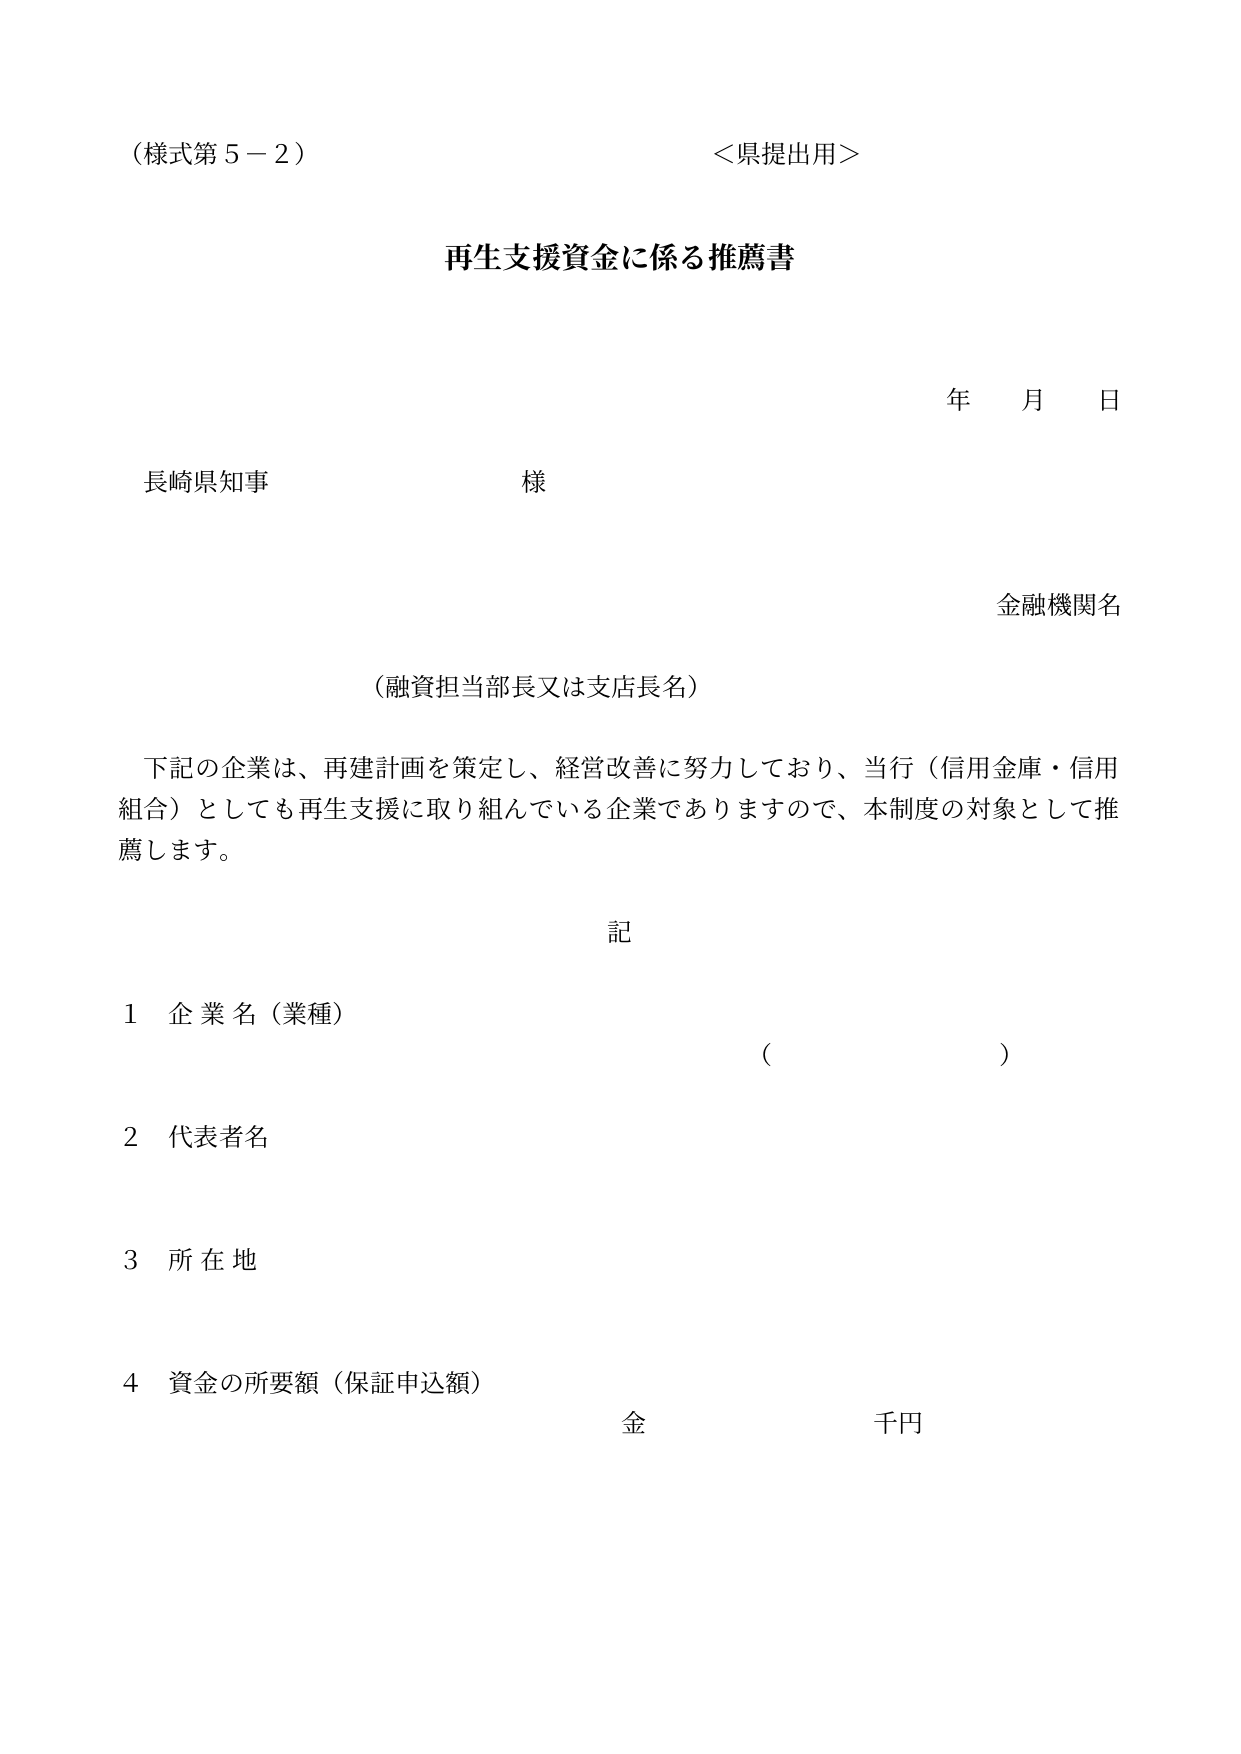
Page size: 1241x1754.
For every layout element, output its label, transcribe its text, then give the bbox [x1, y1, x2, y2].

text 長崎県知事 様 [118, 460, 1122, 501]
text （融資担当部長又は支店長名） [118, 665, 1122, 706]
text 再生支援資金に係る推薦書 [118, 214, 1122, 296]
text 下記の企業は、再建計画を策定し、経営改善に努力しており、当行（信用金庫・信用組合）としても再生支援に取り組んでいる企業でありますので、本制度の対象として推薦します。 [118, 747, 1122, 869]
text 金 千円 [118, 1402, 1122, 1443]
text １ 企 業 名（業種） [118, 992, 1122, 1033]
text （様式第５－２） ＜県提出用＞ [118, 133, 1122, 173]
text ３ 所 在 地 [118, 1238, 1122, 1279]
text 記 [118, 910, 1122, 951]
text ２ 代表者名 [118, 1115, 1122, 1156]
text （ ） [118, 1033, 1122, 1074]
text 金融機関名 [118, 583, 1122, 624]
text ４ 資金の所要額（保証申込額） [118, 1361, 1122, 1402]
text 年 月 日 [118, 378, 1122, 419]
